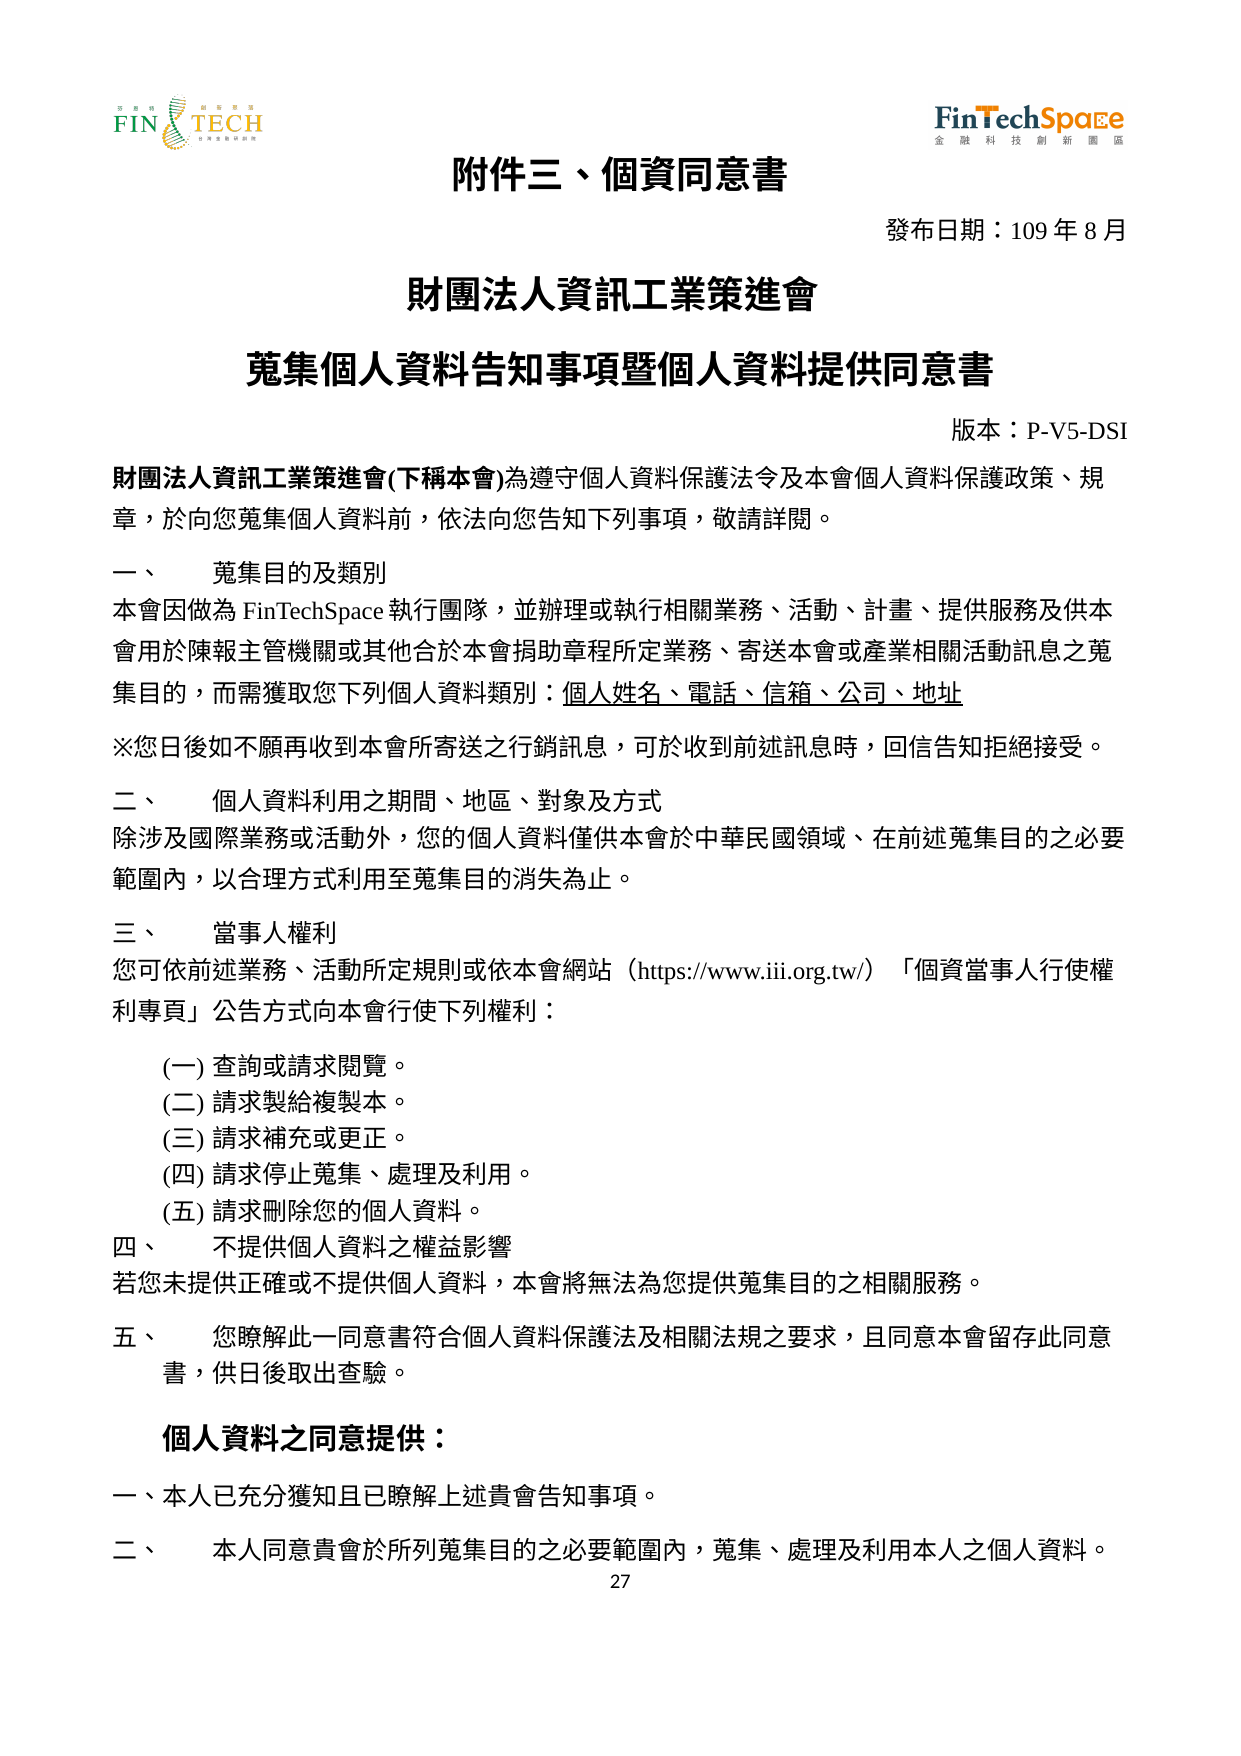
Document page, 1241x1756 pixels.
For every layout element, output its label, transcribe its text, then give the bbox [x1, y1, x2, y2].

text 若您未提供正確或不提供個人資料，本會將無法為您提供蒐集目的之相關服務。 [112, 1263, 1128, 1300]
list 個人資料之同意提供： [162, 1415, 1128, 1457]
text ※您日後如不願再收到本會所寄送之行銷訊息，可於收到前述訊息時，回信告知拒絕接受。 [112, 728, 1128, 764]
list 蒐集目的及類別 [112, 554, 1128, 590]
text 附件三、個資同意書 [112, 150, 1128, 198]
text 蒐集個人資料告知事項暨個人資料提供同意書 [112, 339, 1128, 394]
list 本人同意貴會於所列蒐集目的之必要範圍內，蒐集、處理及利用本人之個人資料。 [112, 1530, 1128, 1567]
text 版本：P-V5-DSI [112, 414, 1128, 446]
text 財團法人資訊工業策進會(下稱本會)為遵守個人資料保護法令及本會個人資料保護政策、規章，於向您蒐集個人資料前，依法向您告知下列事項，敬請詳閱。 [112, 458, 1128, 536]
text 您可依前述業務、活動所定規則或依本會網站（https://www.iii.org.tw/）「個資當事人行使權利專頁」公告方式向本會行使下列權利： [112, 950, 1128, 1028]
list 當事人權利 [112, 914, 1128, 950]
list 請求製給複製本。 [162, 1082, 1128, 1118]
text 除涉及國際業務或活動外，您的個人資料僅供本會於中華民國領域、在前述蒐集目的之必要範圍內，以合理方式利用至蒐集目的消失為止。 [113, 818, 1128, 896]
picture [112, 93, 264, 150]
list 您瞭解此一同意書符合個人資料保護法及相關法規之要求，且同意本會留存此同意書，供日後取出查驗。 [112, 1318, 1128, 1390]
picture [927, 100, 1128, 150]
list 個人資料利用之期間、地區、對象及方式 [112, 782, 1128, 818]
list 不提供個人資料之權益影響 [112, 1227, 1128, 1263]
text 本會因做為FinTechSpace執行團隊，並辦理或執行相關業務、活動、計畫、提供服務及供本會用於陳報主管機關或其他合於本會捐助章程所定業務、寄送本會或產業相關活動訊息之蒐集目的，而需獲取您下列個人資料類別：個人姓名、電話、信箱、公司、地址 [112, 590, 1128, 710]
text 一、本人已充分獲知且已瞭解上述貴會告知事項。 [112, 1476, 1128, 1512]
list 請求停止蒐集、處理及利用。 [162, 1155, 1128, 1191]
text 財團法人資訊工業策進會 [98, 264, 1128, 319]
list 查詢或請求閱覽。 [162, 1046, 1128, 1082]
list 請求補充或更正。 [162, 1118, 1128, 1155]
text 發布日期：109 年 8 月 [112, 210, 1128, 247]
list 請求刪除您的個人資料。 [162, 1191, 1128, 1227]
